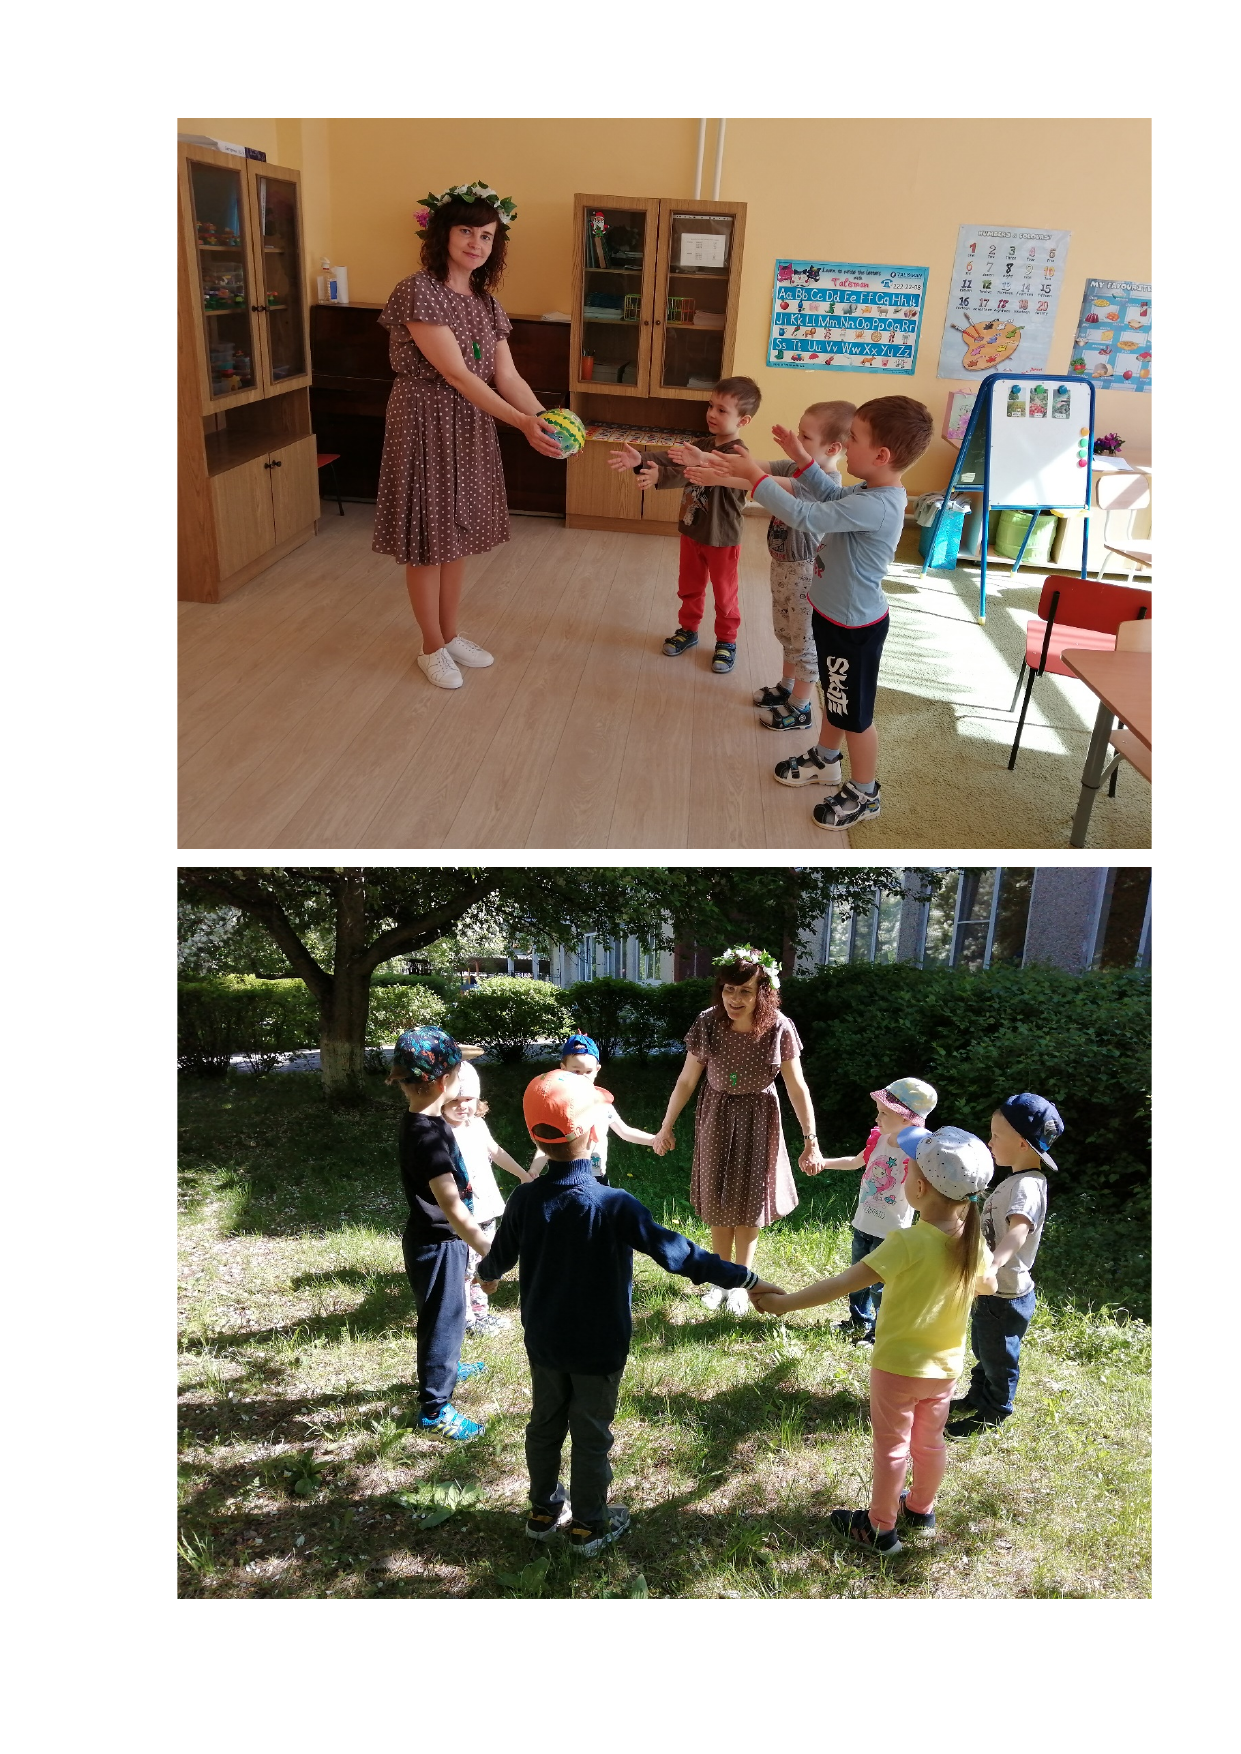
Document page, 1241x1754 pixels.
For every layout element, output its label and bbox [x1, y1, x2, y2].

picture [177, 118, 1152, 849]
picture [177, 867, 1152, 1599]
